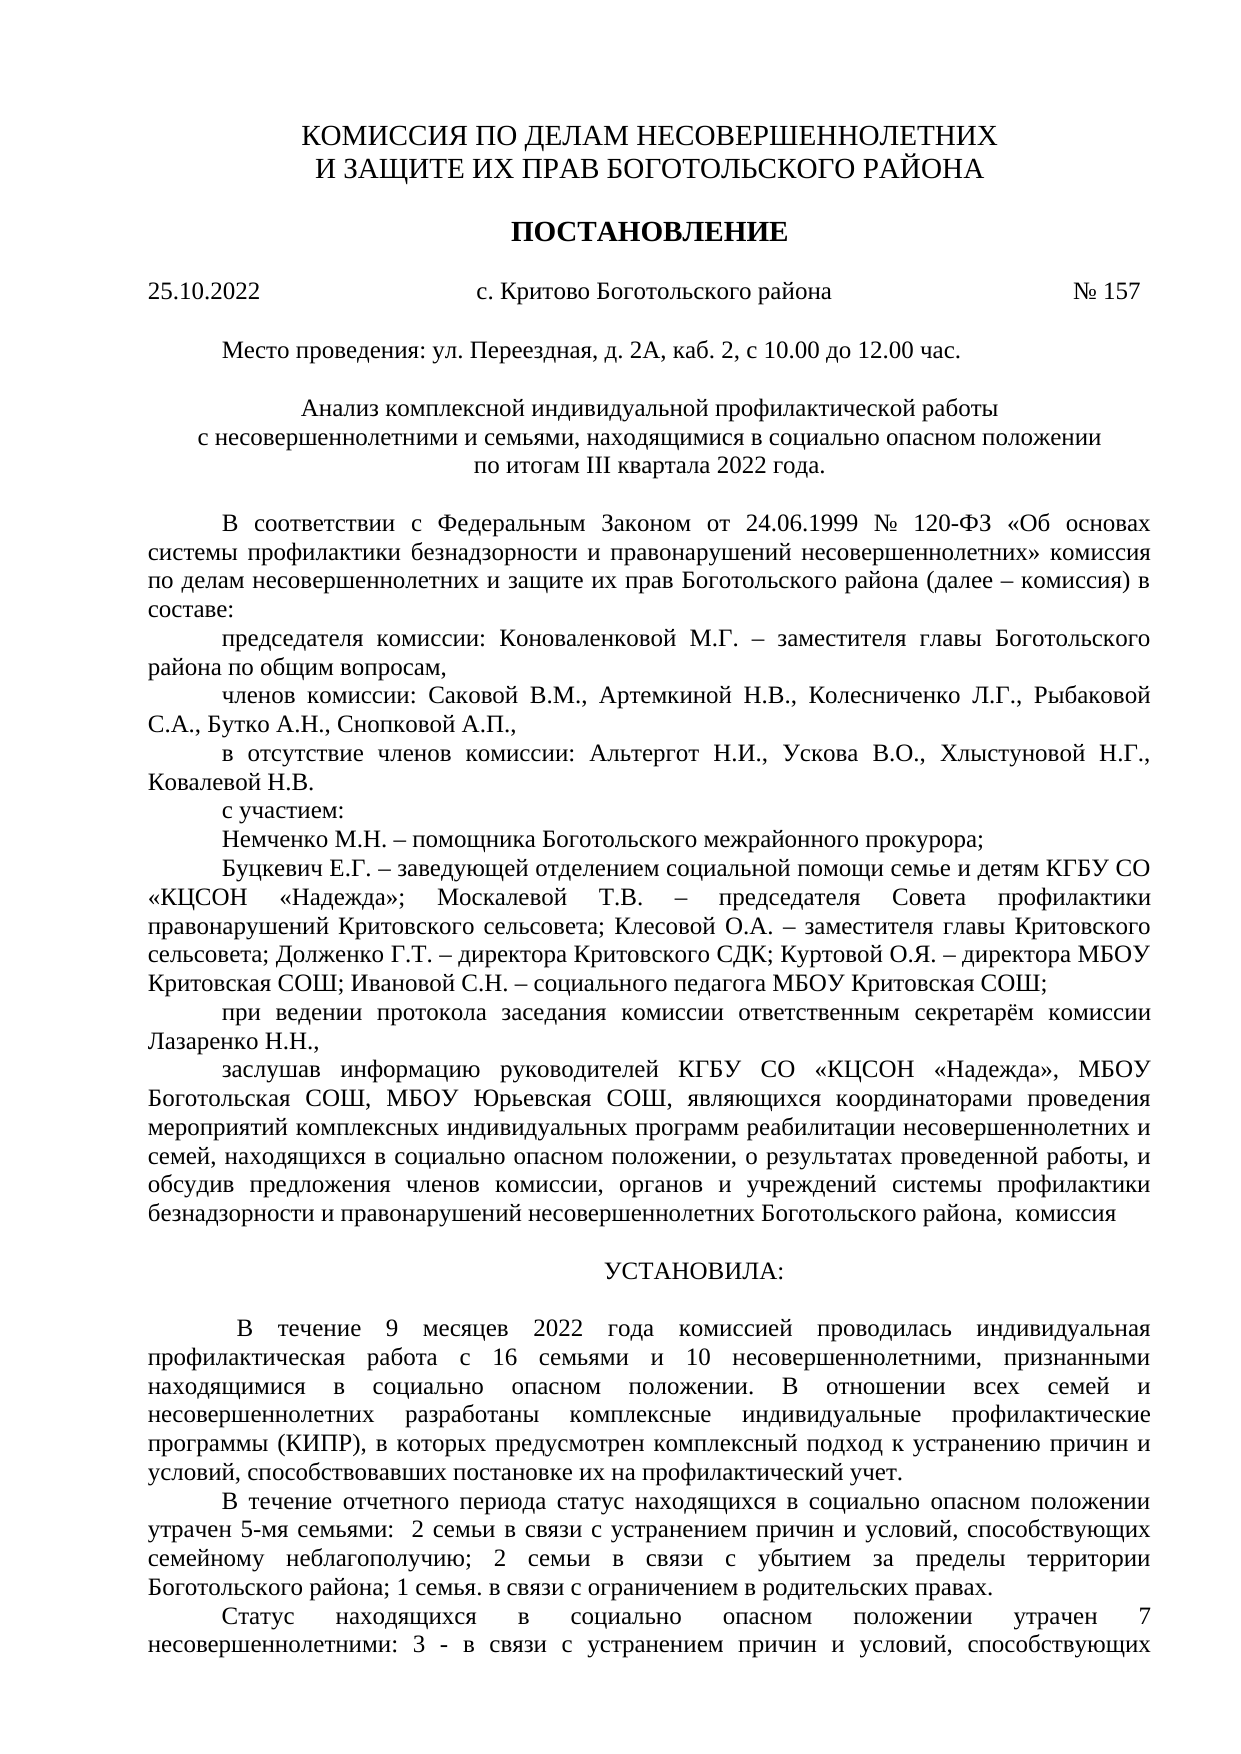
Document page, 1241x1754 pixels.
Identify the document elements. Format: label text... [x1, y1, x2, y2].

text с участием: [148, 796, 1152, 824]
text Место проведения: ул. Переездная, д. 2А, каб. 2, с 10.00 до 12.00 час. [148, 336, 1152, 364]
text ПОСТАНОВЛЕНИЕ [148, 214, 1152, 247]
text В соответствии с Федеральным Законом от 24.06.1999 № 120-ФЗ «Об основах системы профилактики безнадзорности и правонарушений несовершеннолетних» комиссия по делам несовершеннолетних и защите их прав Боготольского района (далее – комиссия) в составе: [148, 508, 1152, 623]
table_header 25.10.2022 [136, 276, 432, 307]
text по итогам III квартала 2022 года. [148, 451, 1152, 479]
text при ведении протокола заседания комиссии ответственным секретарём комиссии Лазаренко Н.Н., [148, 997, 1152, 1054]
text с несовершеннолетними и семьями, находящимися в социально опасном положении [148, 422, 1152, 451]
table_header № 157 [845, 276, 1199, 307]
text В течение отчетного периода статус находящихся в социально опасном положении утрачен 5-мя семьями: 2 семьи в связи с устранением причин и условий, способствующих семейному неблагополучию; 2 семьи в связи с убытием за пределы территории Боготольского района; 1 семья. в связи с ограничением в родительских правах. [148, 1486, 1152, 1601]
text Анализ комплексной индивидуальной профилактической работы [148, 393, 1152, 422]
text членов комиссии: Саковой В.М., Артемкиной Н.В., Колесниченко Л.Г., Рыбаковой С.А., Бутко А.Н., Снопковой А.П., [148, 681, 1152, 738]
text Немченко М.Н. – помощника Боготольского межрайонного прокурора; [148, 824, 1152, 853]
text Буцкевич Е.Г. – заведующей отделением социальной помощи семье и детям КГБУ СО «КЦСОН «Надежда»; Москалевой Т.В. – председателя Совета профилактики правонарушений Критовского сельсовета; Клесовой О.А. – заместителя главы Критовского сельсовета; Долженко Г.Т. – директора Критовского СДК; Куртовой О.Я. – директора МБОУ Критовская СОШ; Ивановой С.Н. – социального педагога МБОУ Критовская СОШ; [148, 853, 1152, 997]
text КОМИССИЯ ПО ДЕЛАМ НЕСОВЕРШЕННОЛЕТНИХ [148, 118, 1152, 152]
text заслушав информацию руководителей КГБУ СО «КЦСОН «Надежда», МБОУ Боготольская СОШ, МБОУ Юрьевская СОШ, являющихся координаторами проведения мероприятий комплексных индивидуальных программ реабилитации несовершеннолетних и семей, находящихся в социально опасном положении, о результатах проведенной работы, и обсудив предложения членов комиссии, органов и учреждений системы профилактики безнадзорности и правонарушений несовершеннолетних Боготольского района, комиссия [148, 1054, 1152, 1227]
text И ЗАЩИТЕ ИХ ПРАВ БОГОТОЛЬСКОГО РАЙОНА [148, 152, 1152, 185]
text в отсутствие членов комиссии: Альтергот Н.И., Ускова В.О., Хлыстуновой Н.Г., Ковалевой Н.В. [148, 738, 1152, 796]
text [148, 1601, 1152, 1658]
text председателя комиссии: Коноваленковой М.Г. – заместителя главы Боготольского района по общим вопросам, [148, 623, 1152, 681]
text В течение 9 месяцев 2022 года комиссией проводилась индивидуальная профилактическая работа с 16 семьями и 10 несовершеннолетними, признанными находящимися в социально опасном положении. В отношении всех семей и несовершеннолетних разработаны комплексные индивидуальные профилактические программы (КИПР), в которых предусмотрен комплексный подход к устранению причин и условий, способствовавших постановке их на профилактический учет. [148, 1313, 1152, 1486]
text УСТАНОВИЛА: [148, 1256, 1152, 1284]
table_header с. Критово Боготольского района [432, 276, 845, 307]
